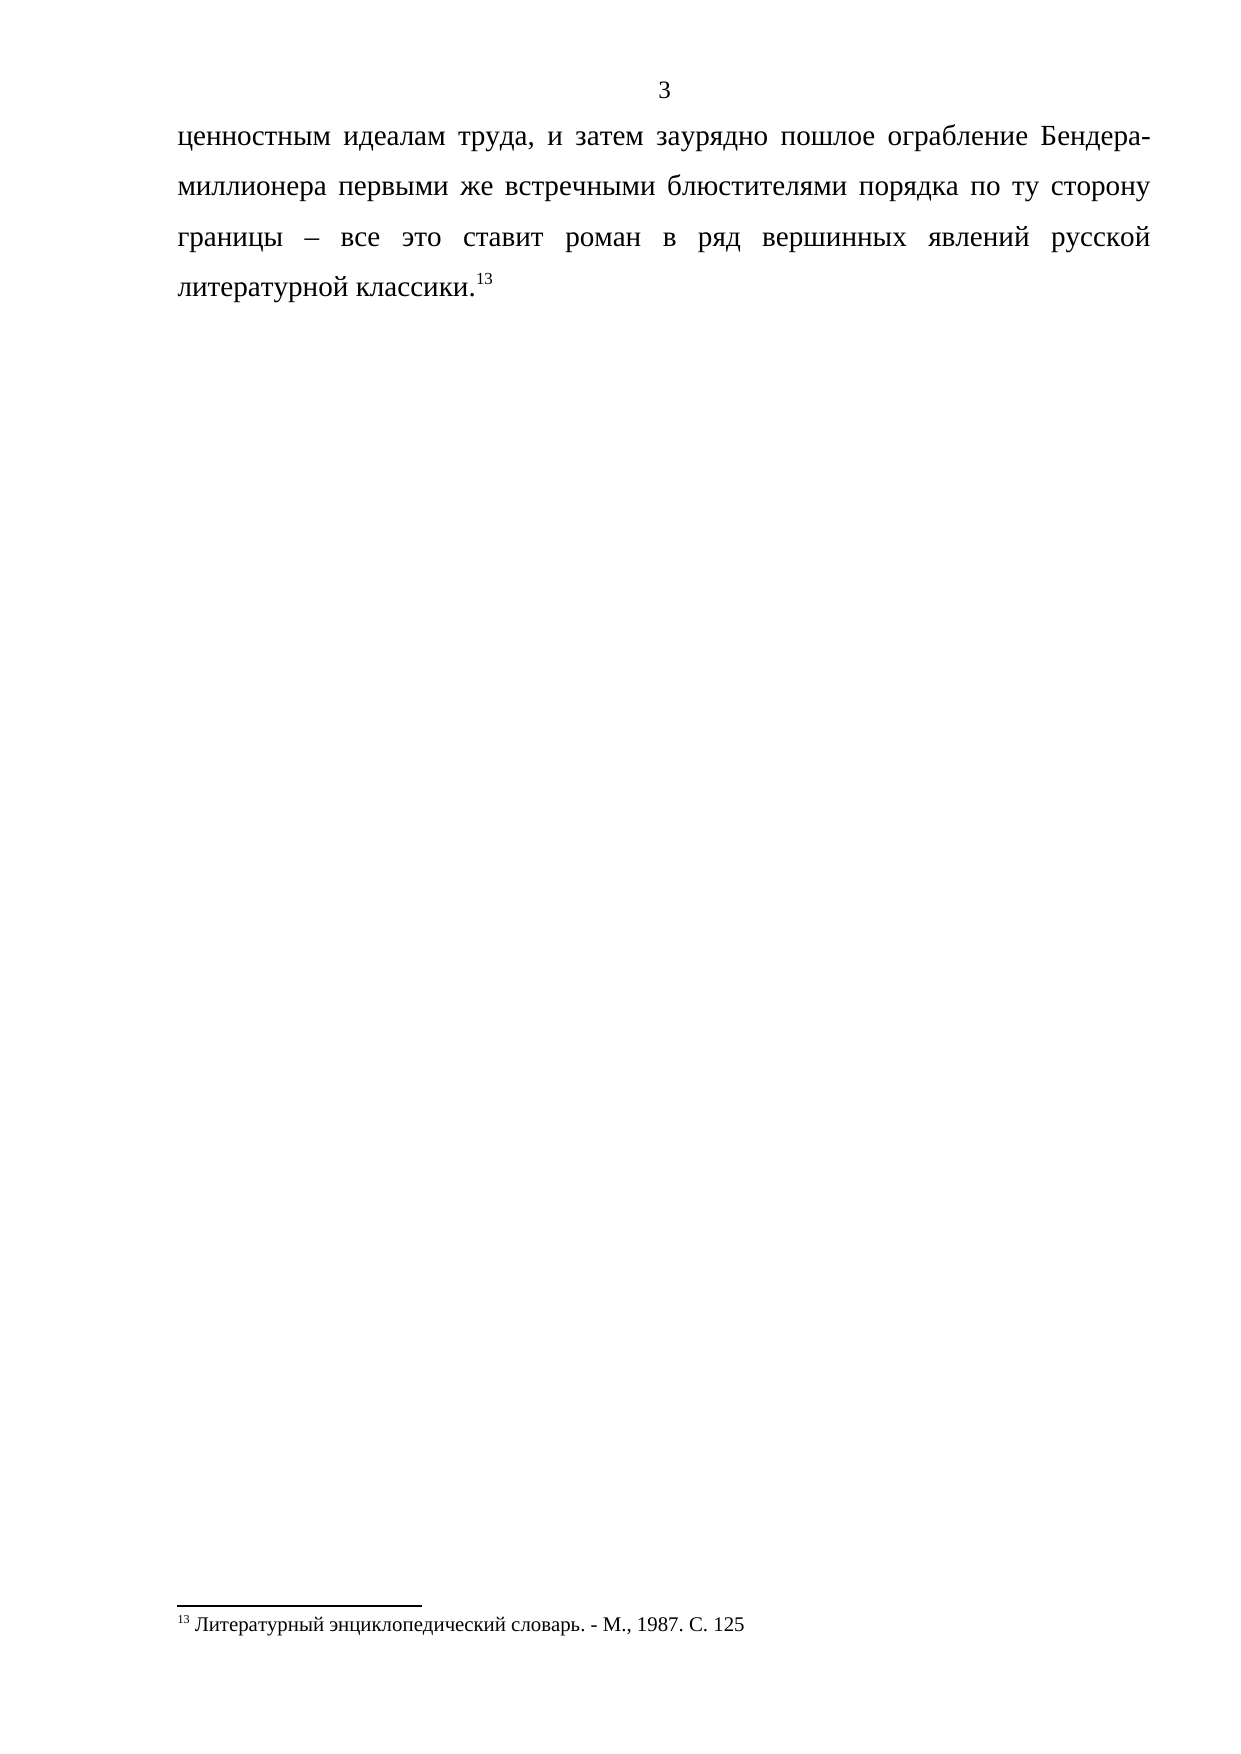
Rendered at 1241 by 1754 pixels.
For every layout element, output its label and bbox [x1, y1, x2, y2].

text [177, 118, 1152, 303]
